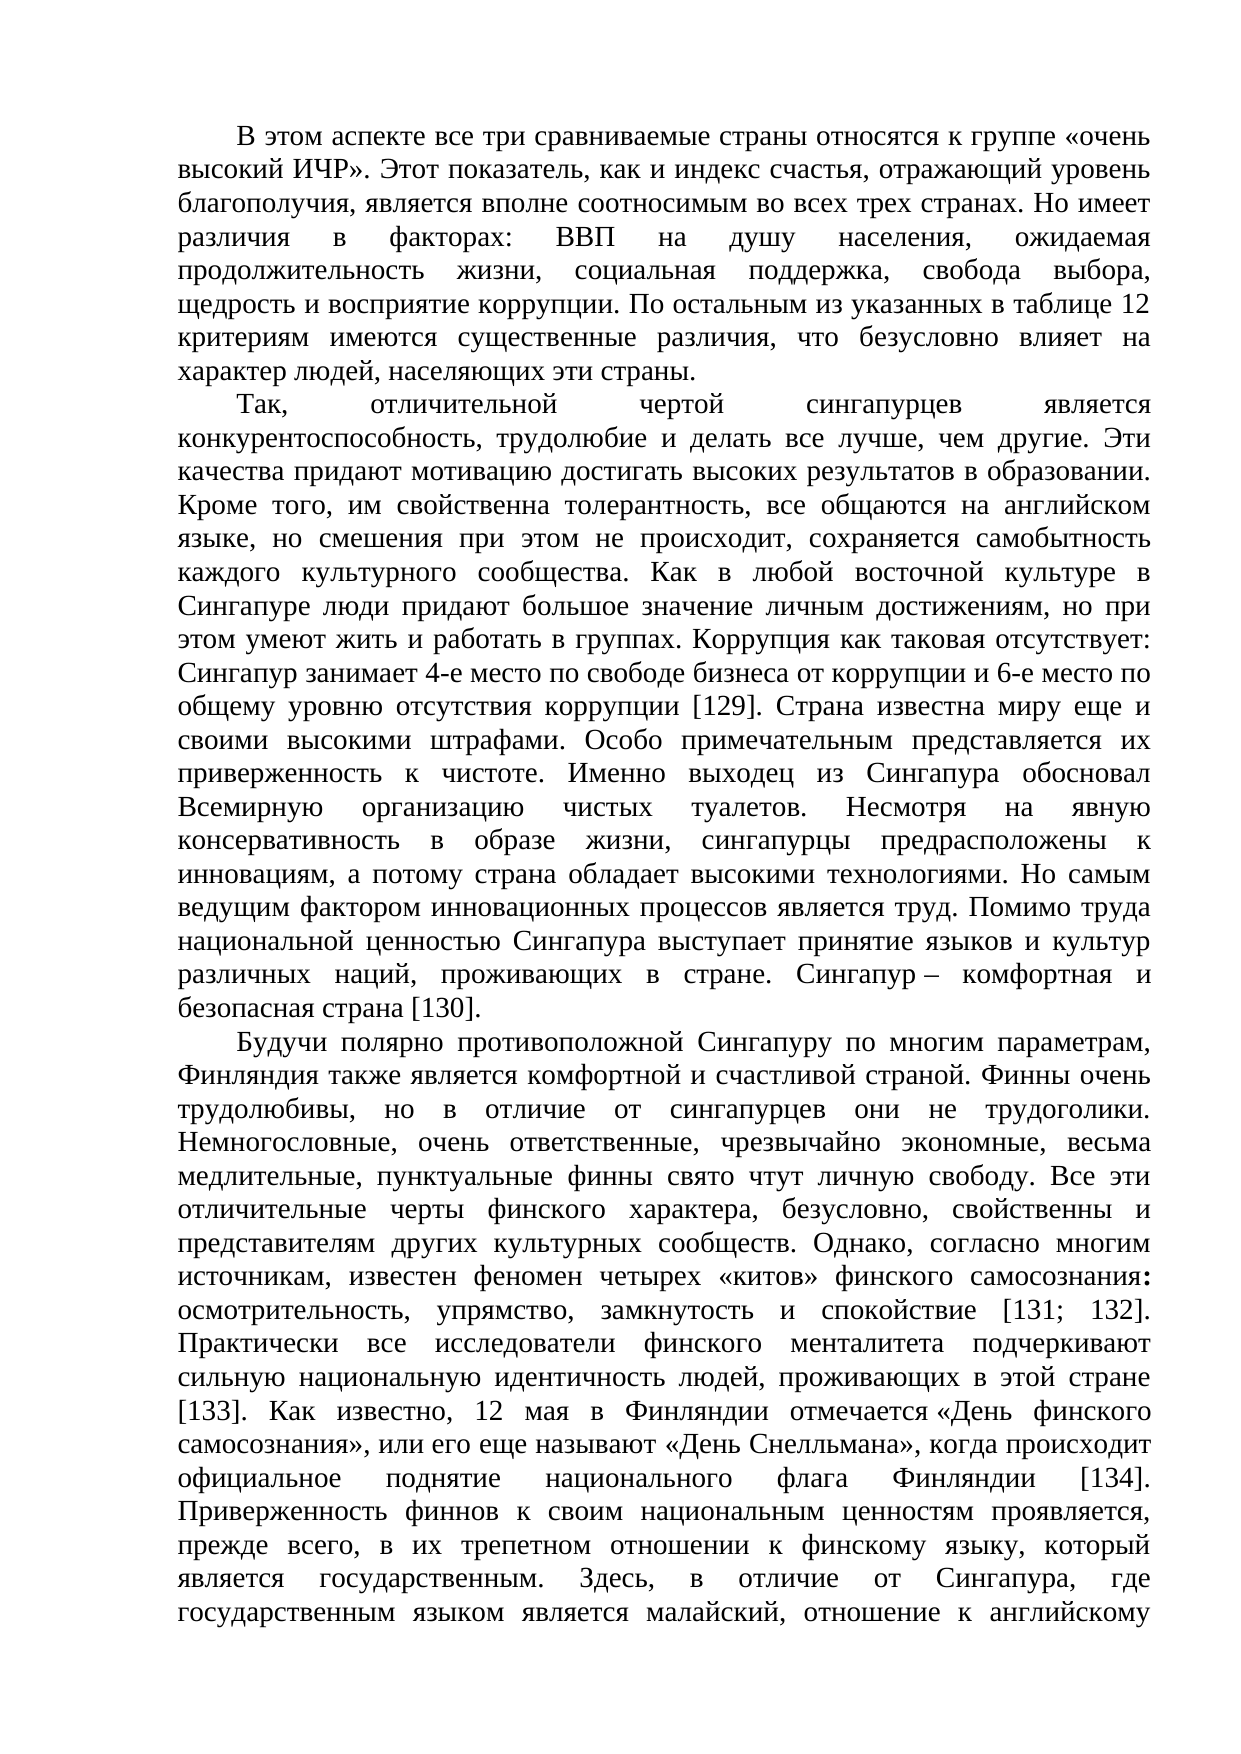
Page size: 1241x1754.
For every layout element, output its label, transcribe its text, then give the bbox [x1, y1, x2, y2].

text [177, 1024, 1152, 1627]
text Так, отличительной чертой сингапурцев является конкурентоспособность, трудолюбие и делать все лучше, чем другие. Эти качества придают мотивацию достигать высоких результатов в образовании. Кроме того, им свойственна толерантность, все общаются на английском языке, но смешения при этом не происходит, сохраняется самобытность каждого культурного сообщества. Как в любой восточной культуре в Сингапуре люди придают большое значение личным достижениям, но при этом умеют жить и работать в группах. Коррупция как таковая отсутствует: Сингапур занимает 4-е место по свободе бизнеса от коррупции и 6-е место по общему уровню отсутствия коррупции [129]. Страна известна миру еще и своими высокими штрафами. Особо примечательным представляется их приверженность к чистоте. Именно выходец из Сингапура обосновал Всемирную организацию чистых туалетов. Несмотря на явную консервативность в образе жизни, сингапурцы предрасположены к инновациям, а потому страна обладает высокими технологиями. Но самым ведущим фактором инновационных процессов является труд. Помимо труда национальной ценностью Сингапура выступает принятие языков и культур различных наций, проживающих в стране. Сингапур – комфортная и безопасная страна [130]. [177, 386, 1152, 1024]
text В этом аспекте все три сравниваемые страны относятся к группе «очень высокий ИЧР». Этот показатель, как и индекс счастья, отражающий уровень благополучия, является вполне соотносимым во всех трех странах. Но имеет различия в факторах: ВВП на душу населения, ожидаемая продолжительность жизни, социальная поддержка, свобода выбора, щедрость и восприятие коррупции. По остальным из указанных в таблице 12 критериям имеются существенные различия, что безусловно влияет на характер людей, населяющих эти страны. [177, 118, 1152, 386]
